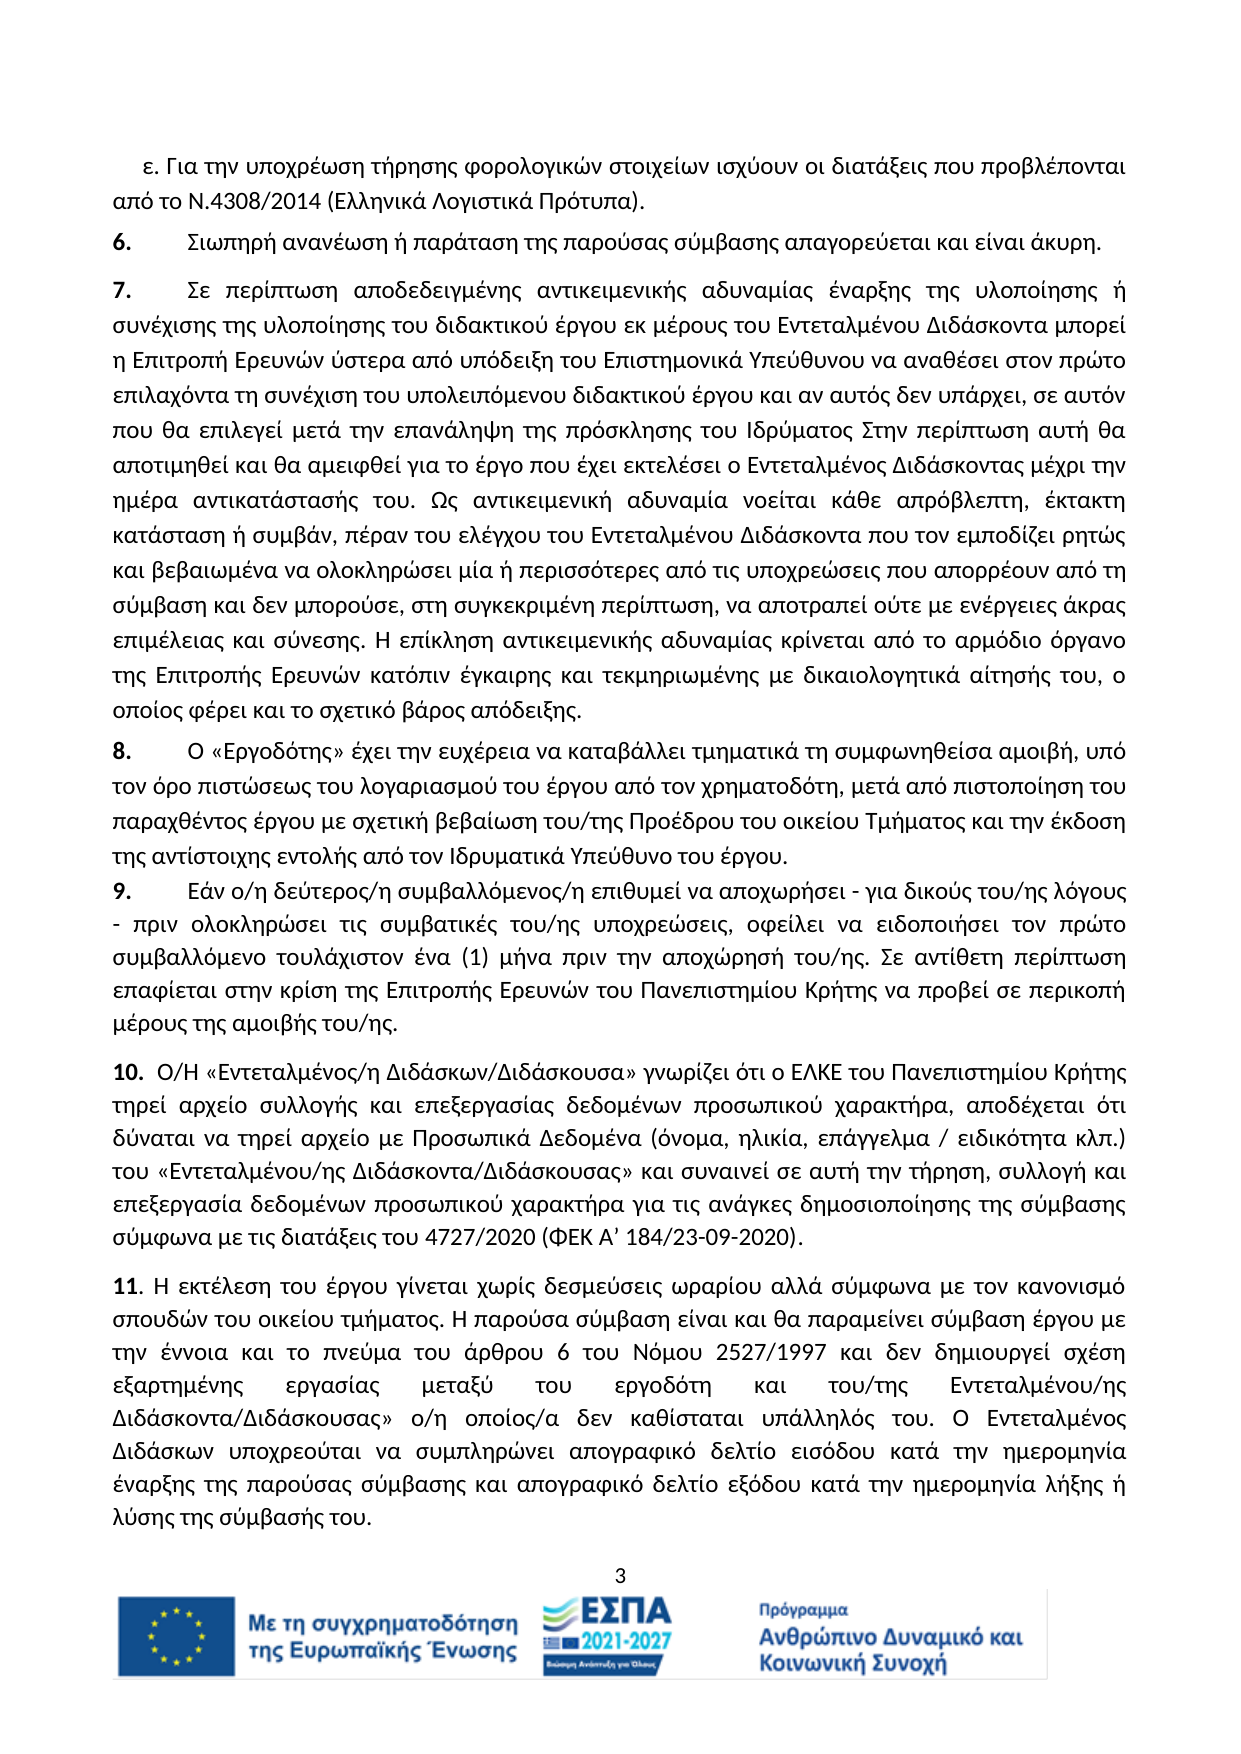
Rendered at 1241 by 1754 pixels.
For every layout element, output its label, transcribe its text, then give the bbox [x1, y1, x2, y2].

text 7. Σε περίπτωση αποδεδειγμένης αντικειμενικής αδυναμίας έναρξης της υλοποίησης ή συνέχισης της υλοποίησης του διδακτικού έργου εκ μέρους του Εντεταλμένου Διδάσκοντα μπορεί η Επιτροπή Ερευνών ύστερα από υπόδειξη του Επιστημονικά Υπεύθυνου να αναθέσει στον πρώτο επιλαχόντα τη συνέχιση του υπολειπόμενου διδακτικού έργου και αν αυτός δεν υπάρχει, σε αυτόν που θα επιλεγεί μετά την επανάληψη της πρόσκλησης του Ιδρύματος Στην περίπτωση αυτή θα αποτιμηθεί και θα αμειφθεί για το έργο που έχει εκτελέσει ο Εντεταλμένος Διδάσκοντας μέχρι την ημέρα αντικατάστασής του. Ως αντικειμενική αδυναμία νοείται κάθε απρόβλεπτη, έκτακτη κατάσταση ή συμβάν, πέραν του ελέγχου του Εντεταλμένου Διδάσκοντα που τον εμποδίζει ρητώς και βεβαιωμένα να ολοκληρώσει μία ή περισσότερες από τις υποχρεώσεις που απορρέουν από τη σύμβαση και δεν μπορούσε, στη συγκεκριμένη περίπτωση, να αποτραπεί ούτε με ενέργειες άκρας επιμέλειας και σύνεσης. Η επίκληση αντικειμενικής αδυναμίας κρίνεται από το αρμόδιο όργανο της Επιτροπής Ερευνών κατόπιν έγκαιρης και τεκμηριωμένης με δικαιολογητικά αίτησής του, ο οποίος φέρει και το σχετικό βάρος απόδειξης. [112, 274, 1128, 724]
text 10. Ο/Η «Εντεταλμένος/η Διδάσκων/Διδάσκουσα» γνωρίζει ότι ο ΕΛΚΕ του Πανεπιστημίου Κρήτης τηρεί αρχείο συλλογής και επεξεργασίας δεδομένων προσωπικού χαρακτήρα, αποδέχεται ότι δύναται να τηρεί αρχείο με Προσωπικά Δεδομένα (όνομα, ηλικία, επάγγελμα / ειδικότητα κλπ.) του «Εντεταλμένου/ης Διδάσκοντα/Διδάσκουσας» και συναινεί σε αυτή την τήρηση, συλλογή και επεξεργασία δεδομένων προσωπικού χαρακτήρα για τις ανάγκες δημοσιοποίησης της σύμβασης σύμφωνα με τις διατάξεις του 4727/2020 (ΦΕΚ Α’ 184/23-09-2020). [112, 1056, 1128, 1251]
text 8. Ο «Εργοδότης» έχει την ευχέρεια να καταβάλλει τμηματικά τη συμφωνηθείσα αμοιβή, υπό τον όρο πιστώσεως του λογαριασμού του έργου από τον χρηματοδότη, μετά από πιστοποίηση του παραχθέντος έργου με σχετική βεβαίωση του/της Προέδρου του οικείου Τμήματος και την έκδοση της αντίστοιχης εντολής από τον Ιδρυματικά Υπεύθυνο του έργου. [112, 735, 1128, 871]
text 9. Εάν ο/η δεύτερος/η συμβαλλόμενος/η επιθυμεί να αποχωρήσει - για δικούς του/ης λόγους - πριν ολοκληρώσει τις συμβατικές του/ης υποχρεώσεις, οφείλει να ειδοποιήσει τον πρώτο συμβαλλόμενο τουλάχιστον ένα (1) μήνα πριν την αποχώρησή του/ης. Σε αντίθετη περίπτωση επαφίεται στην κρίση της Επιτροπής Ερευνών του Πανεπιστημίου Κρήτης να προβεί σε περικοπή μέρους της αμοιβής του/ης. [112, 875, 1128, 1037]
text 11. Η εκτέλεση του έργου γίνεται χωρίς δεσμεύσεις ωραρίου αλλά σύμφωνα με τον κανονισμό σπουδών του οικείου τμήματος. Η παρούσα σύμβαση είναι και θα παραμείνει σύμβαση έργου με την έννοια και το πνεύμα του άρθρου 6 του Νόμου 2527/1997 και δεν δημιουργεί σχέση εξαρτημένης εργασίας μεταξύ του εργοδότη και του/της Εντεταλμένου/ης Διδάσκοντα/Διδάσκουσας» ο/η οποίος/α δεν καθίσταται υπάλληλός του. Ο Εντεταλμένος Διδάσκων υποχρεούται να συμπληρώνει απογραφικό δελτίο εισόδου κατά την ημερομηνία έναρξης της παρούσας σύμβασης και απογραφικό δελτίο εξόδου κατά την ημερομηνία λήξης ή λύσης της σύμβασής του. [112, 1270, 1128, 1531]
text ε. Για την υποχρέωση τήρησης φορολογικών στοιχείων ισχύουν οι διατάξεις που προβλέπονται από το Ν.4308/2014 (Ελληνικά Λογιστικά Πρότυπα). [112, 150, 1128, 216]
picture [112, 1589, 1049, 1681]
text 6. Σιωπηρή ανανέωση ή παράταση της παρούσας σύμβασης απαγορεύεται και είναι άκυρη. [112, 226, 1128, 257]
